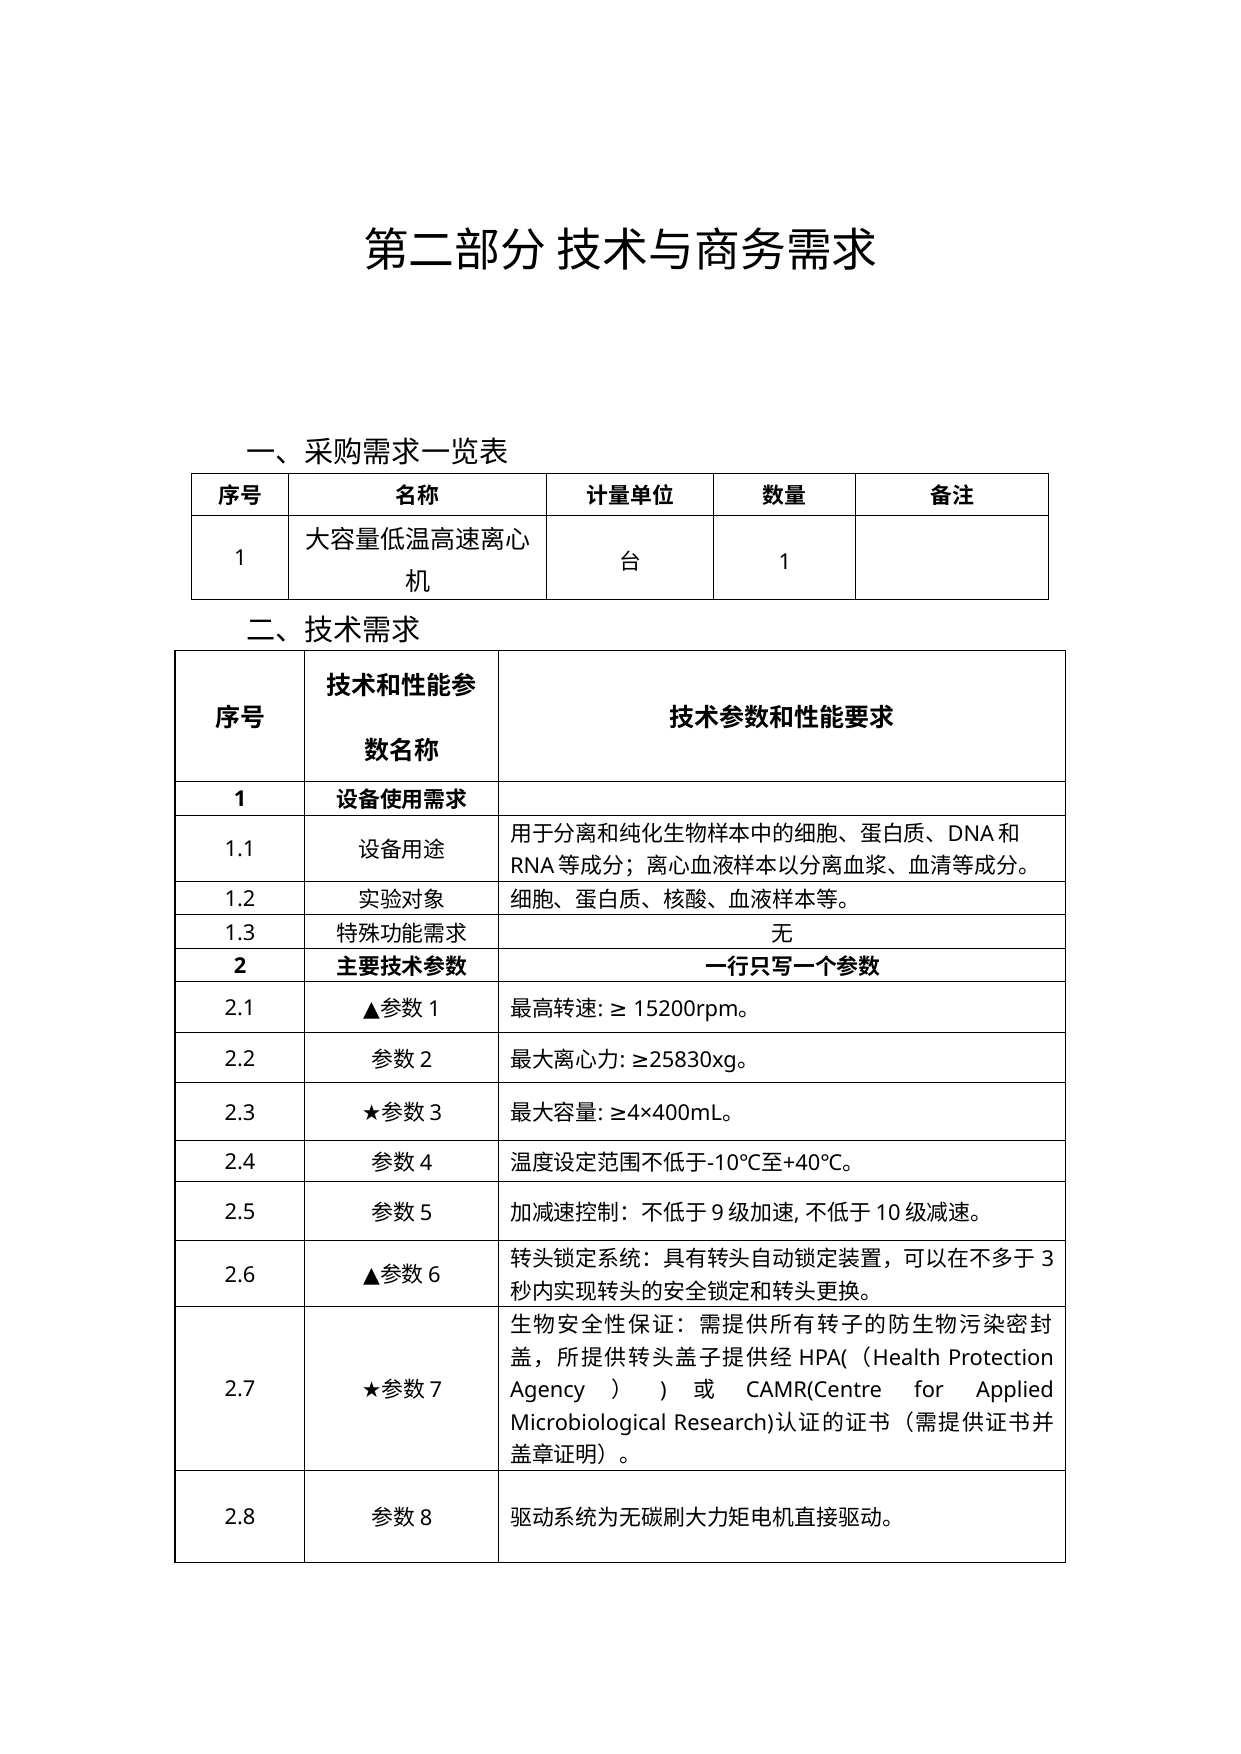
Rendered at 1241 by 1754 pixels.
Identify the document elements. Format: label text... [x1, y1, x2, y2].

table_cell 参数5 [305, 1182, 498, 1240]
list 采购需求一览表 [187, 423, 1053, 473]
table_cell 转头锁定系统：具有转头自动锁定装置，可以在不多于3秒内实现转头的安全锁定和转头更换。 [499, 1241, 1065, 1306]
table_cell 用于分离和纯化生物样本中的细胞、蛋白质、DNA和RNA等成分；离心血液样本以分离血浆、血清等成分。 [499, 816, 1065, 881]
table_cell 无 [499, 915, 1065, 948]
table_header 备注 [856, 474, 1048, 514]
table_cell ★参数7 [305, 1307, 498, 1469]
table_cell 2 [176, 949, 304, 981]
list 技术需求 [187, 600, 1053, 650]
table_cell 设备使用需求 [305, 782, 498, 814]
table_cell 参数8 [305, 1471, 498, 1562]
table_header 技术和性能参数名称 [305, 651, 498, 781]
table_cell 1 [192, 516, 288, 599]
table_cell ▲参数6 [305, 1241, 498, 1306]
table_cell 生物安全性保证：需提供所有转子的防生物污染密封盖，所提供转头盖子提供经HPA(（Health Protection Agency）)或CAMR(Centre for Applied Microbiological Research)认证的证书（需提供证书并盖章证明）。 [499, 1307, 1065, 1469]
table_cell 实验对象 [305, 882, 498, 914]
table_cell 特殊功能需求 [305, 915, 498, 948]
table_cell 2.7 [176, 1307, 304, 1469]
table_cell 1 [714, 516, 855, 599]
subtitle 技术与商务需求 [187, 197, 1053, 295]
table_cell 2.5 [176, 1182, 304, 1240]
table_cell 1.2 [176, 882, 304, 914]
table_cell 加减速控制：不低于9级加速, 不低于10级减速。 [499, 1182, 1065, 1240]
table_cell 细胞、蛋白质、核酸、血液样本等。 [499, 882, 1065, 914]
table_header 名称 [289, 474, 546, 514]
table_cell 最高转速: ≥ 15200rpm。 [499, 982, 1065, 1032]
table_cell 大容量低温高速离心机 [289, 516, 546, 599]
table_cell 2.3 [176, 1083, 304, 1139]
table_cell 1.1 [176, 816, 304, 881]
table_cell 最大容量: ≥4×400mL。 [499, 1083, 1065, 1139]
table_cell 2.4 [176, 1141, 304, 1181]
table_cell 驱动系统为无碳刷大力矩电机直接驱动。 [499, 1471, 1065, 1562]
table_cell [499, 782, 1065, 814]
table_cell ★参数3 [305, 1083, 498, 1139]
table_cell [856, 516, 1048, 599]
table_cell 2.8 [176, 1471, 304, 1562]
table_cell 温度设定范围不低于-10℃至+40℃。 [499, 1141, 1065, 1181]
table_cell 参数4 [305, 1141, 498, 1181]
table_cell 台 [547, 516, 713, 599]
table_cell 最大离心力: ≥25830xg。 [499, 1033, 1065, 1082]
table_cell 1 [176, 782, 304, 814]
table_cell ▲参数1 [305, 982, 498, 1032]
table_cell 参数2 [305, 1033, 498, 1082]
table_header 序号 [176, 651, 304, 781]
table_header 数量 [714, 474, 855, 514]
table_header 技术参数和性能要求 [499, 651, 1065, 781]
table_cell 一行只写一个参数 [499, 949, 1065, 981]
table_cell 主要技术参数 [305, 949, 498, 981]
table_header 计量单位 [547, 474, 713, 514]
table_header 序号 [192, 474, 288, 514]
table_cell 2.2 [176, 1033, 304, 1082]
table_cell 2.1 [176, 982, 304, 1032]
table_cell 1.3 [176, 915, 304, 948]
table_cell 2.6 [176, 1241, 304, 1306]
table_cell 设备用途 [305, 816, 498, 881]
